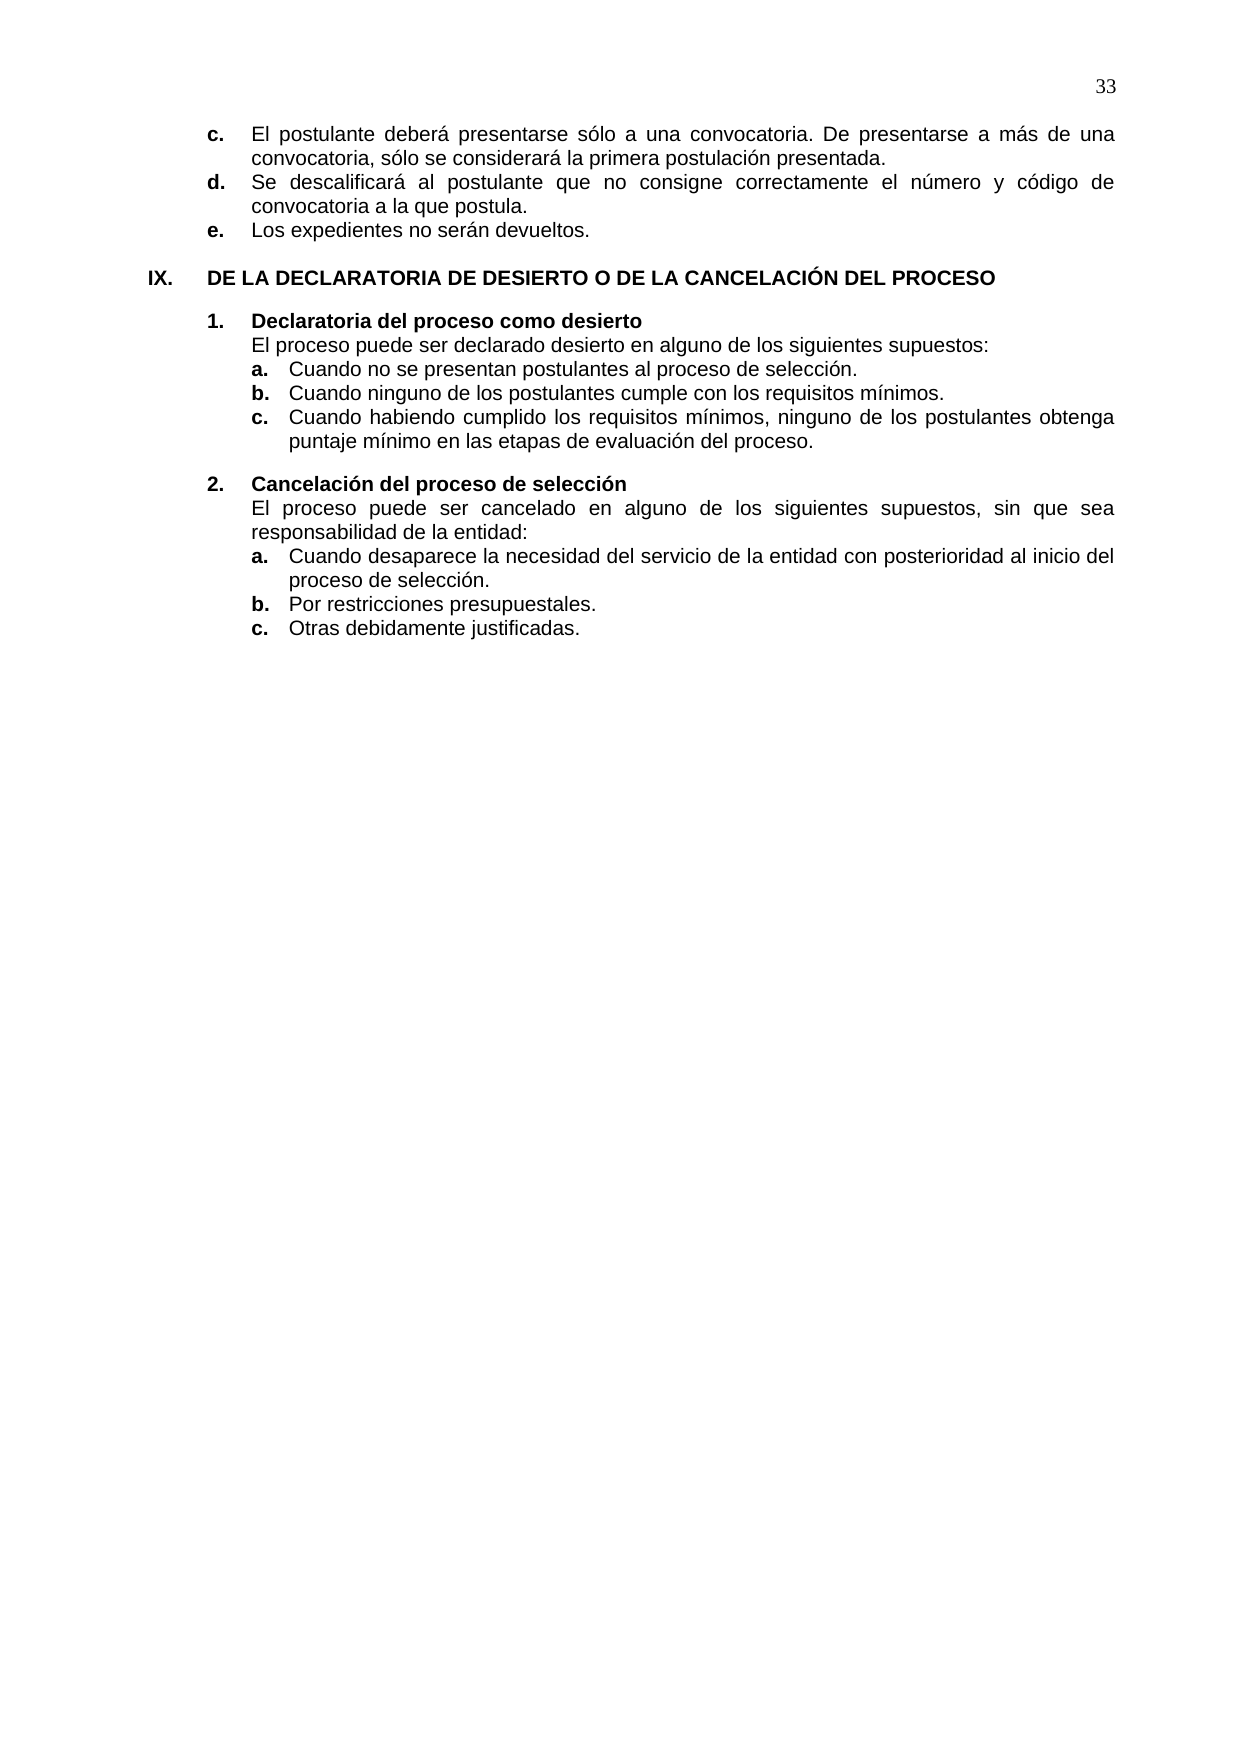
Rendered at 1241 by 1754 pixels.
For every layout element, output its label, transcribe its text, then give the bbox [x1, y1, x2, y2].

list Cuando desaparece la necesidad del servicio de la entidad con posterioridad al inicio del proceso de selección. [251, 544, 1116, 592]
list Declaratoria del proceso como desierto [207, 309, 1116, 333]
list El proceso puede ser declarado desierto en alguno de los siguientes supuestos: [251, 333, 1116, 357]
list Cuando no se presentan postulantes al proceso de selección. [251, 357, 1116, 381]
list Cuando habiendo cumplido los requisitos mínimos, ninguno de los postulantes obtenga puntaje mínimo en las etapas de evaluación del proceso. [251, 405, 1116, 453]
title Se descalificará al postulante que no consigne correctamente el número y código de convocatoria a la que postula. [207, 170, 1116, 218]
title Los expedientes no serán devueltos. [207, 218, 1116, 242]
list DE LA DECLARATORIA DE DESIERTO O DE LA CANCELACIÓN DEL PROCESO [148, 266, 1116, 290]
list El proceso puede ser cancelado en alguno de los siguientes supuestos, sin que sea responsabilidad de la entidad: [251, 496, 1116, 544]
list Cuando ninguno de los postulantes cumple con los requisitos mínimos. [251, 381, 1116, 405]
list Cancelación del proceso de selección [207, 472, 1116, 496]
list Por restricciones presupuestales. [251, 592, 1116, 616]
title El postulante deberá presentarse sólo a una convocatoria. De presentarse a más de una convocatoria, sólo se considerará la primera postulación presentada. [207, 122, 1116, 170]
list Otras debidamente justificadas. [251, 616, 1116, 639]
